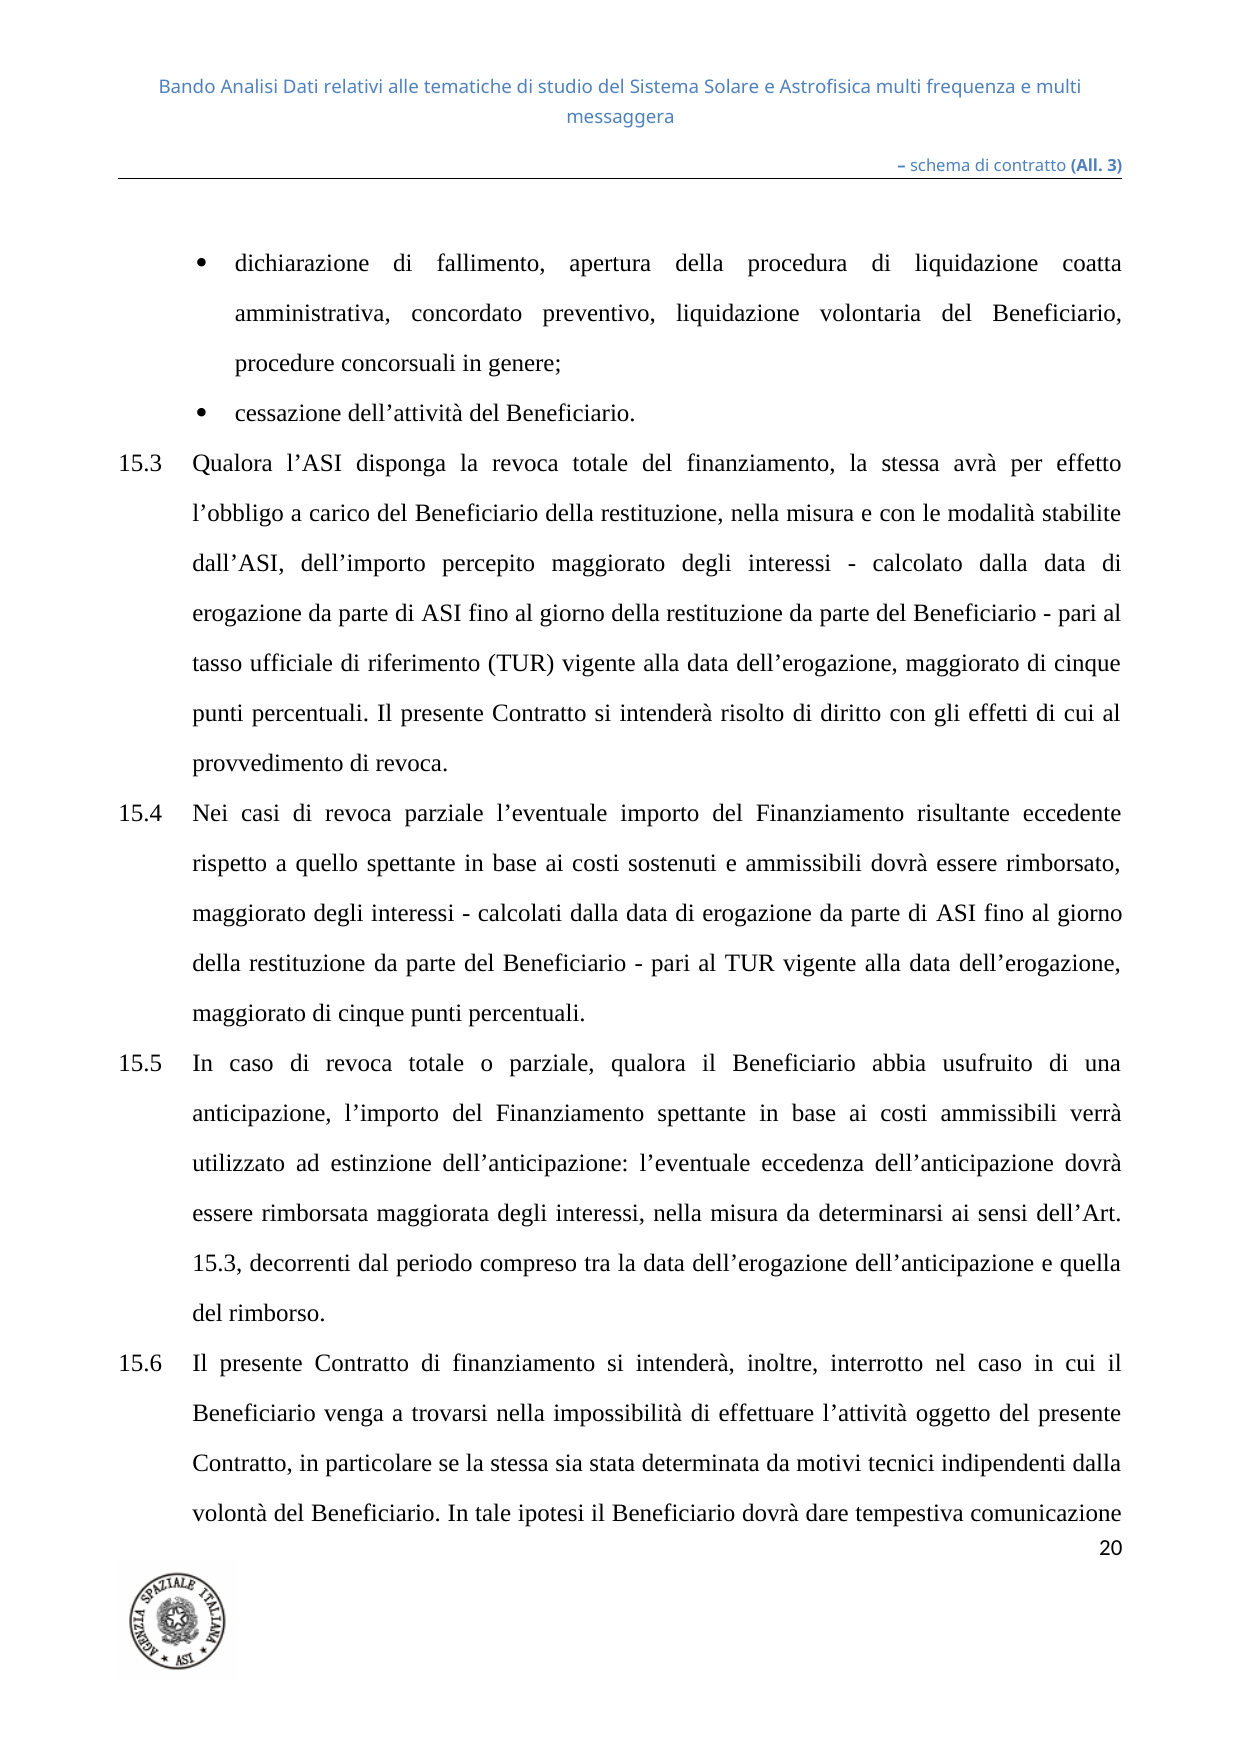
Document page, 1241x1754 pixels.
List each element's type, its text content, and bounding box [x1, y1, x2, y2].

list Nei casi di revoca parziale l’eventuale importo del Finanziamento risultante eccedente rispetto a quello spettante in base ai costi sostenuti e ammissibili dovrà essere rimborsato, maggiorato degli interessi - calcolati dalla data di erogazione da parte di ASI fino al giorno della restituzione da parte del Beneficiario - pari al TUR vigente alla data dell’erogazione, maggiorato di cinque punti percentuali. [118, 781, 1122, 1031]
list In caso di revoca totale o parziale, qualora il Beneficiario abbia usufruito di una anticipazione, l’importo del Finanziamento spettante in base ai costi ammissibili verrà utilizzato ad estinzione dell’anticipazione: l’eventuale eccedenza dell’anticipazione dovrà essere rimborsata maggiorata degli interessi, nella misura da determinarsi ai sensi dell’Art. 15.3, decorrenti dal periodo compreso tra la data dell’erogazione dell’anticipazione e quella del rimborso. [118, 1031, 1122, 1331]
list Qualora l’ASI disponga la revoca totale del finanziamento, la stessa avrà per effetto l’obbligo a carico del Beneficiario della restituzione, nella misura e con le modalità stabilite dall’ASI, dell’importo percepito maggiorato degli interessi - calcolato dalla data di erogazione da parte di ASI fino al giorno della restituzione da parte del Beneficiario - pari al tasso ufficiale di riferimento (TUR) vigente alla data dell’erogazione, maggiorato di cinque punti percentuali. Il presente Contratto si intenderà risolto di diritto con gli effetti di cui al provvedimento di revoca. [118, 431, 1122, 781]
list cessazione dell’attività del Beneficiario. [197, 381, 1122, 431]
list dichiarazione di fallimento, apertura della procedura di liquidazione coatta amministrativa, concordato preventivo, liquidazione volontaria del Beneficiario, procedure concorsuali in genere; [197, 231, 1122, 381]
picture [118, 1561, 237, 1681]
